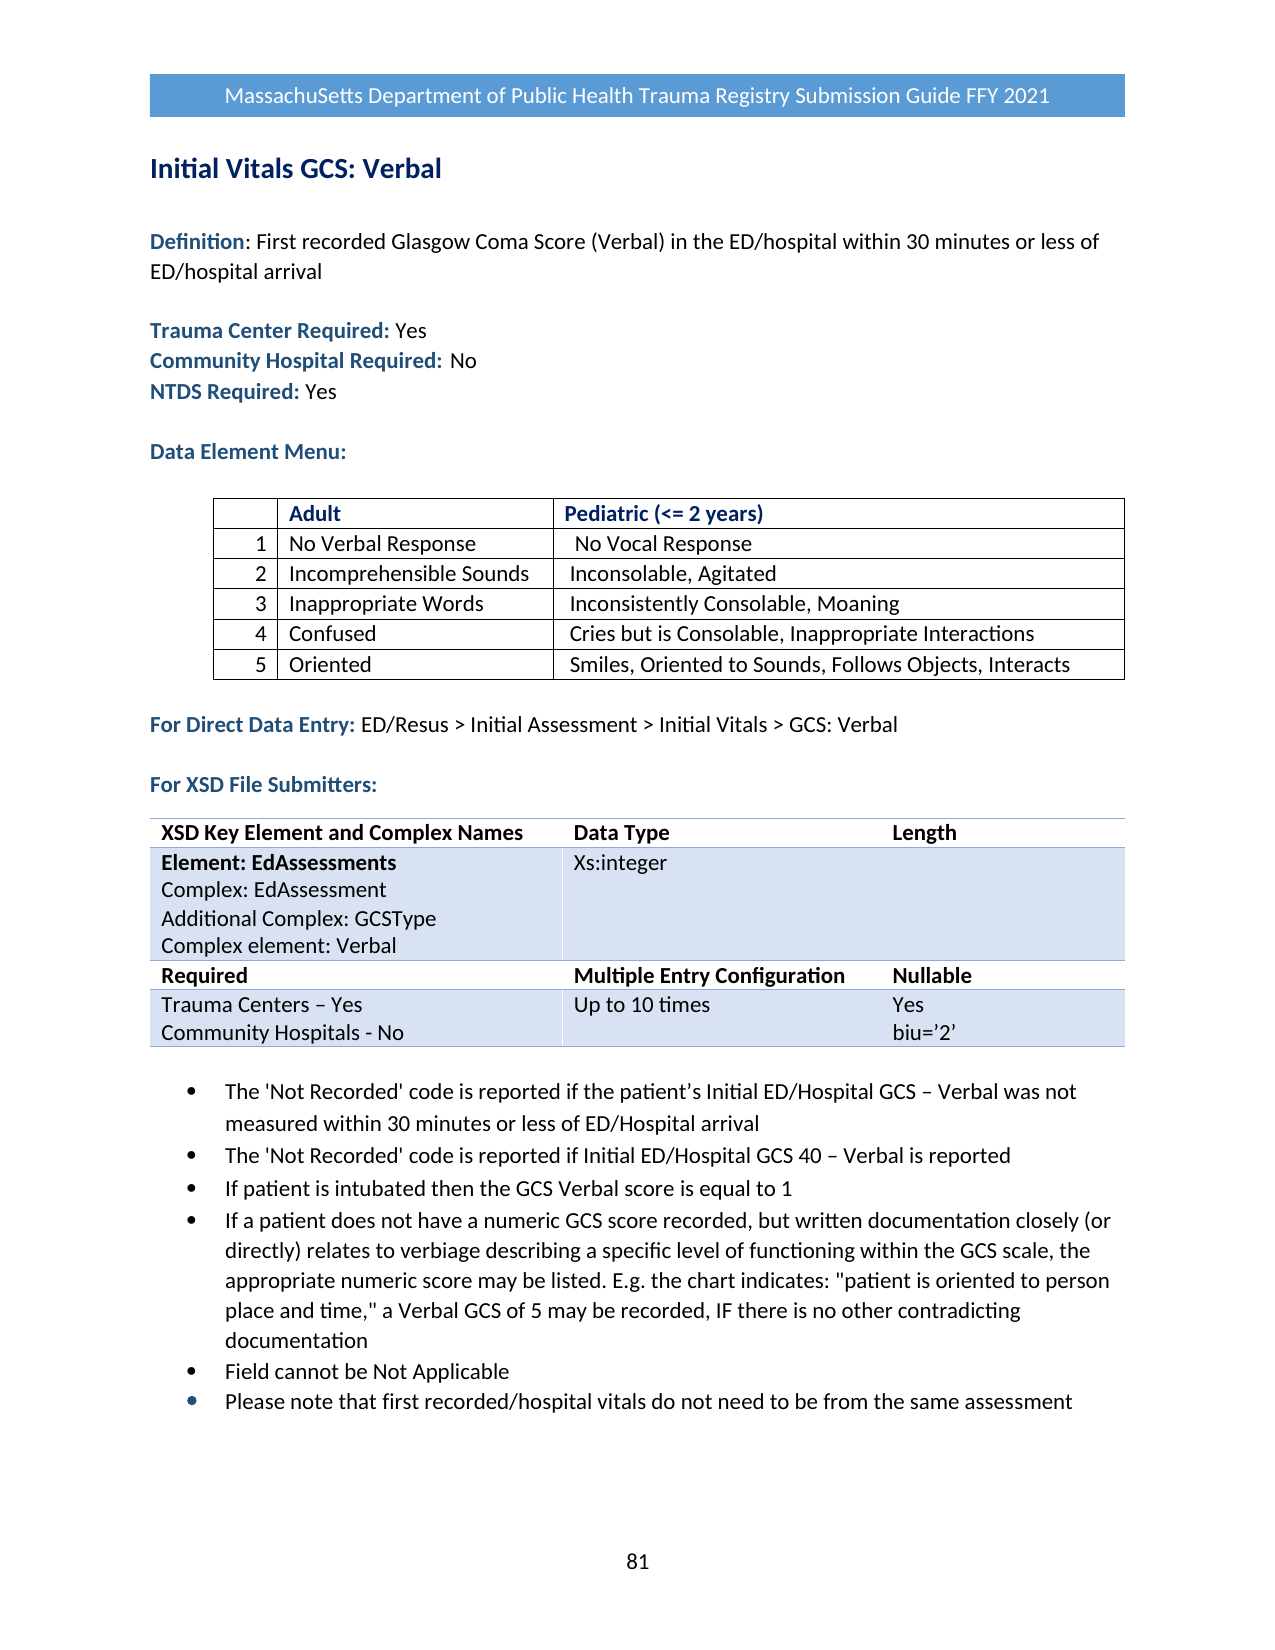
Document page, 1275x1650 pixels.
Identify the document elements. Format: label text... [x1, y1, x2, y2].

table_cell Up to 10 times [563, 990, 881, 1046]
table_cell Confused [278, 620, 553, 649]
table_cell No Vocal Response [554, 529, 1124, 558]
table_cell Inappropriate Words [278, 589, 553, 618]
list If patient is intubated then the GCS Verbal score is equal to 1 [187, 1174, 1125, 1202]
table_header Length [881, 819, 1125, 847]
table_header Pediatric (<= 2 years) [554, 499, 1124, 528]
text For XSD File Submitters: [150, 771, 1125, 799]
table_cell Xs:integer [563, 848, 881, 960]
text Initial Vitals GCS: Verbal [150, 150, 1125, 186]
table_cell [881, 848, 1125, 960]
table_cell Oriented [278, 650, 553, 679]
text Trauma Center Required: Yes [150, 316, 1125, 344]
text NTDS Required: Yes [150, 377, 1125, 405]
table_cell Cries but is Consolable, Inappropriate Interactions [554, 620, 1124, 649]
table_cell 1 [214, 529, 277, 558]
list The 'Not Recorded' code is reported if the patient’s Initial ED/Hospital GCS – Verbal was not measured within 30 minutes or less of ED/Hospital arrival [187, 1077, 1127, 1137]
table_cell Multiple Entry Configuration [563, 961, 881, 989]
list If a patient does not have a numeric GCS score recorded, but written documentation closely (or directly) relates to verbiage describing a specific level of functioning within the GCS scale, the appropriate numeric score may be listed. E.g. the chart indicates: "patient is oriented to person place and time," a Verbal GCS of 5 may be recorded, IF there is no other contradicting documentation [187, 1206, 1125, 1355]
list Please note that first recorded/hospital vitals do not need to be from the same assessment [187, 1387, 1125, 1415]
table_header [214, 499, 277, 528]
table_cell Incomprehensible Sounds [278, 559, 553, 588]
table_header Data Type [563, 819, 881, 847]
table_cell 4 [214, 620, 277, 649]
text Community Hospital Required: No [150, 347, 1125, 375]
table_cell Inconsolable, Agitated [554, 559, 1124, 588]
table_cell Trauma Centers – Yes Community Hospitals - No [150, 990, 562, 1046]
table_cell 3 [214, 589, 277, 618]
table_header Adult [278, 499, 553, 528]
text Definition: First recorded Glasgow Coma Score (Verbal) in the ED/hospital within 30 minutes or less of ED/hospital arrival [150, 227, 1125, 285]
table_cell Yes biu=’2’ [881, 990, 1125, 1046]
table_cell 2 [214, 559, 277, 588]
list Field cannot be Not Applicable [187, 1357, 1125, 1385]
table_header XSD Key Element and Complex Names [150, 819, 562, 847]
table_cell Required [150, 961, 562, 989]
text Data Element Menu: [150, 437, 1125, 465]
table_cell No Verbal Response [278, 529, 553, 558]
text For Direct Data Entry: ED/Resus > Initial Assessment > Initial Vitals > GCS: Verbal [150, 710, 1125, 738]
table_cell 5 [214, 650, 277, 679]
table_cell Inconsistently Consolable, Moaning [554, 589, 1124, 618]
table_cell Element: EdAssessments Complex: EdAssessment Additional Complex: GCSType Complex element: Verbal [150, 848, 562, 960]
list The 'Not Recorded' code is reported if Initial ED/Hospital GCS 40 – Verbal is reported [187, 1141, 1125, 1169]
table_cell Nullable [881, 961, 1125, 989]
table_cell Smiles, Oriented to Sounds, Follows Objects, Interacts [554, 650, 1124, 679]
